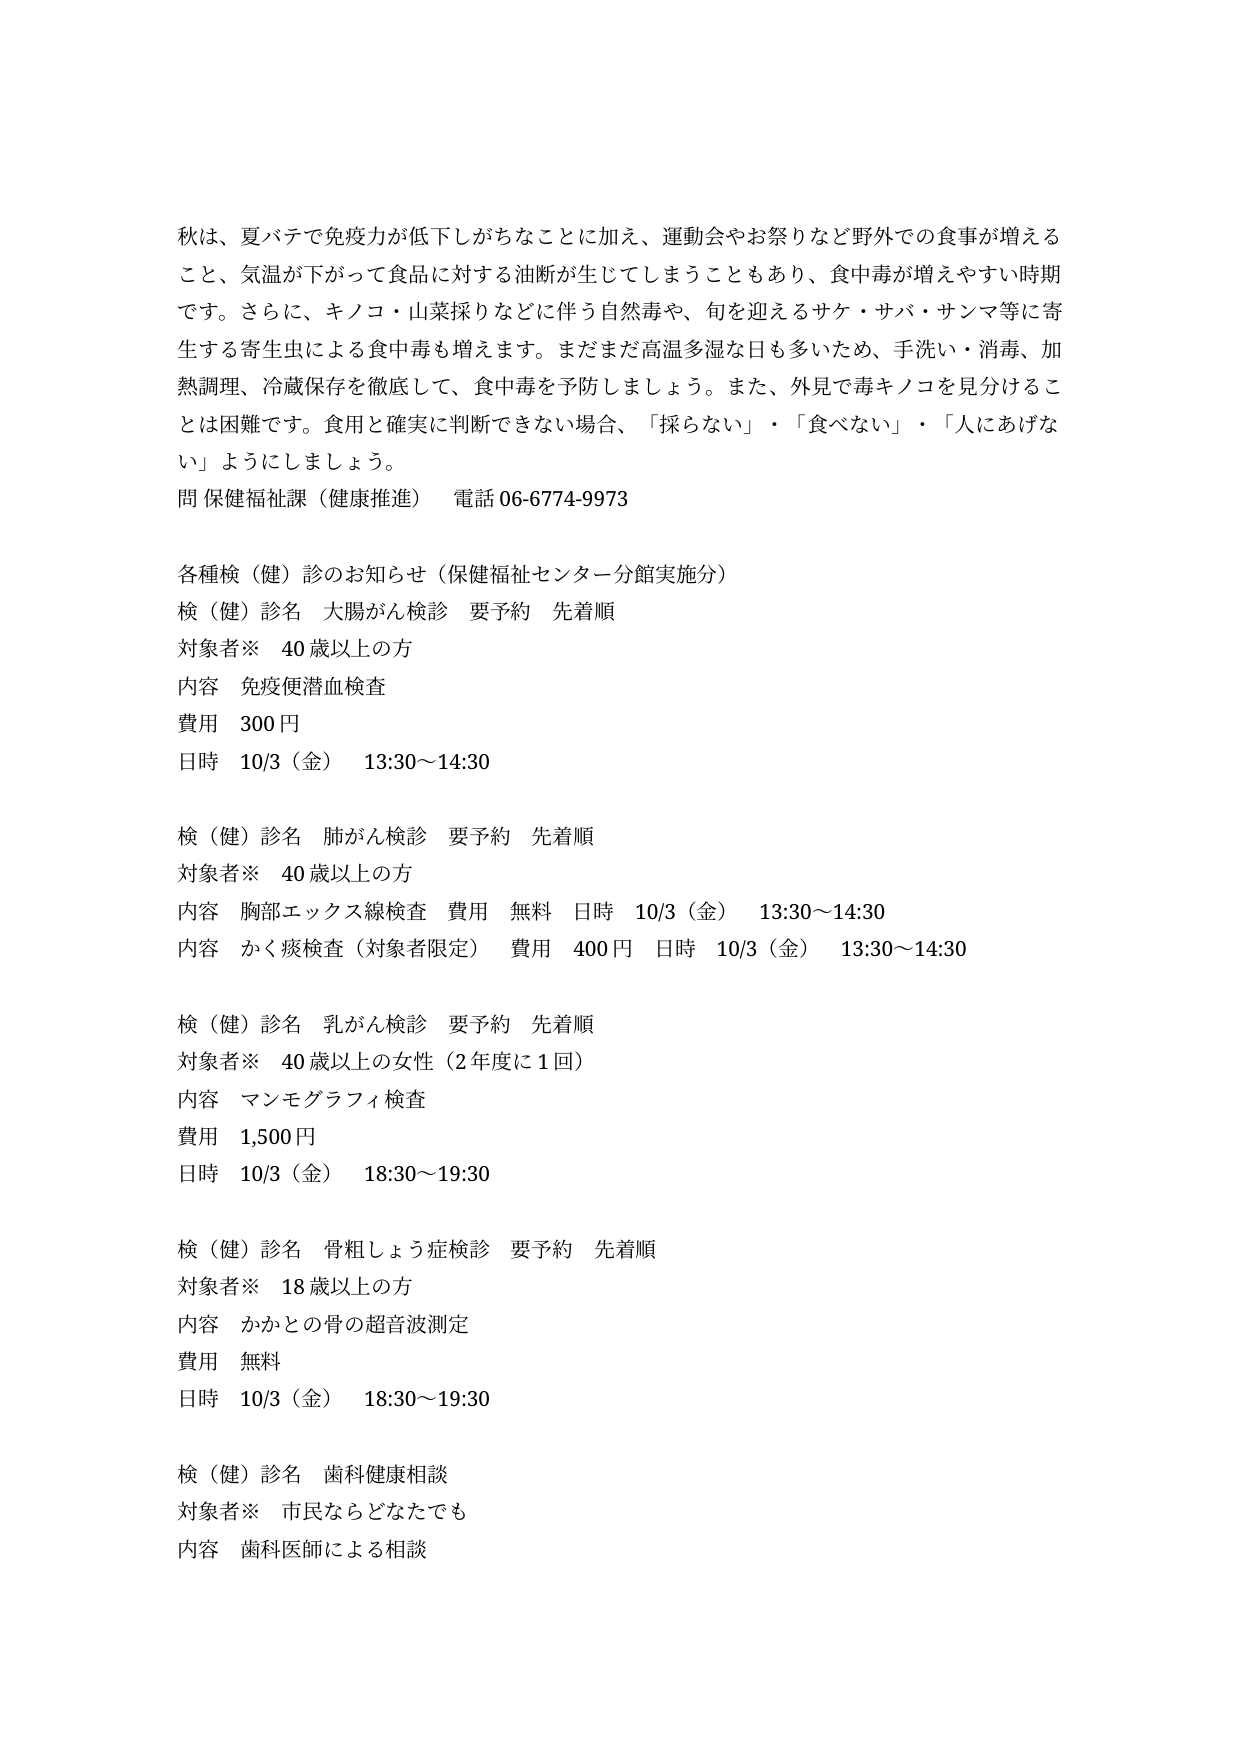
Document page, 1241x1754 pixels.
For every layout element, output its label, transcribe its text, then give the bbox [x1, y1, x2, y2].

text 内容 免疫便潜血検査 [177, 667, 1063, 704]
text 問 保健福祉課（健康推進） 電話06-6774-9973 [177, 479, 1063, 517]
text 対象者※ 40歳以上の方 [177, 854, 1063, 892]
text 秋は、夏バテで免疫力が低下しがちなことに加え、運動会やお祭りなど野外での食事が増えること、気温が下がって食品に対する油断が生じてしまうこともあり、食中毒が増えやすい時期です。さらに、キノコ・山菜採りなどに伴う自然毒や、旬を迎えるサケ・サバ・サンマ等に寄生する寄生虫による食中毒も増えます。まだまだ高温多湿な日も多いため、手洗い・消毒、加熱調理、冷蔵保存を徹底して、食中毒を予防しましょう。また、外見で毒キノコを見分けることは困難です。食用と確実に判断できない場合、「採らない」・「食べない」・「人にあげない」ようにしましょう。 [177, 217, 1063, 479]
text 対象者※ 40歳以上の女性（2年度に1回） [177, 1042, 1063, 1079]
text 内容 かかとの骨の超音波測定 [177, 1304, 1063, 1342]
text 日時 10/3（金） 18:30～19:30 [177, 1379, 1063, 1417]
text 費用 300円 [177, 704, 1063, 742]
text 検（健）診名 乳がん検診 要予約 先着順 [177, 1004, 1063, 1042]
text 費用 1,500円 [177, 1117, 1063, 1154]
text 内容 マンモグラフィ検査 [177, 1079, 1063, 1117]
text 検（健）診名 歯科健康相談 [177, 1454, 1063, 1492]
text 内容 胸部エックス線検査 費用 無料 日時 10/3（金） 13:30～14:30 [177, 892, 1063, 929]
text 内容 歯科医師による相談 [177, 1529, 1063, 1567]
text 日時 10/3（金） 13:30～14:30 [177, 742, 1063, 779]
text 内容 かく痰検査（対象者限定） 費用 400円 日時 10/3（金） 13:30～14:30 [177, 929, 1063, 967]
text 費用 無料 [177, 1342, 1063, 1379]
text 各種検（健）診のお知らせ（保健福祉センター分館実施分） [177, 554, 1063, 592]
text 対象者※ 40歳以上の方 [177, 629, 1063, 667]
text 日時 10/3（金） 18:30～19:30 [177, 1154, 1063, 1192]
text 対象者※ 市民ならどなたでも [177, 1492, 1063, 1529]
text 検（健）診名 骨粗しょう症検診 要予約 先着順 [177, 1229, 1063, 1267]
text 検（健）診名 大腸がん検診 要予約 先着順 [177, 592, 1063, 629]
text 検（健）診名 肺がん検診 要予約 先着順 [177, 817, 1063, 854]
text 対象者※ 18歳以上の方 [177, 1267, 1063, 1304]
